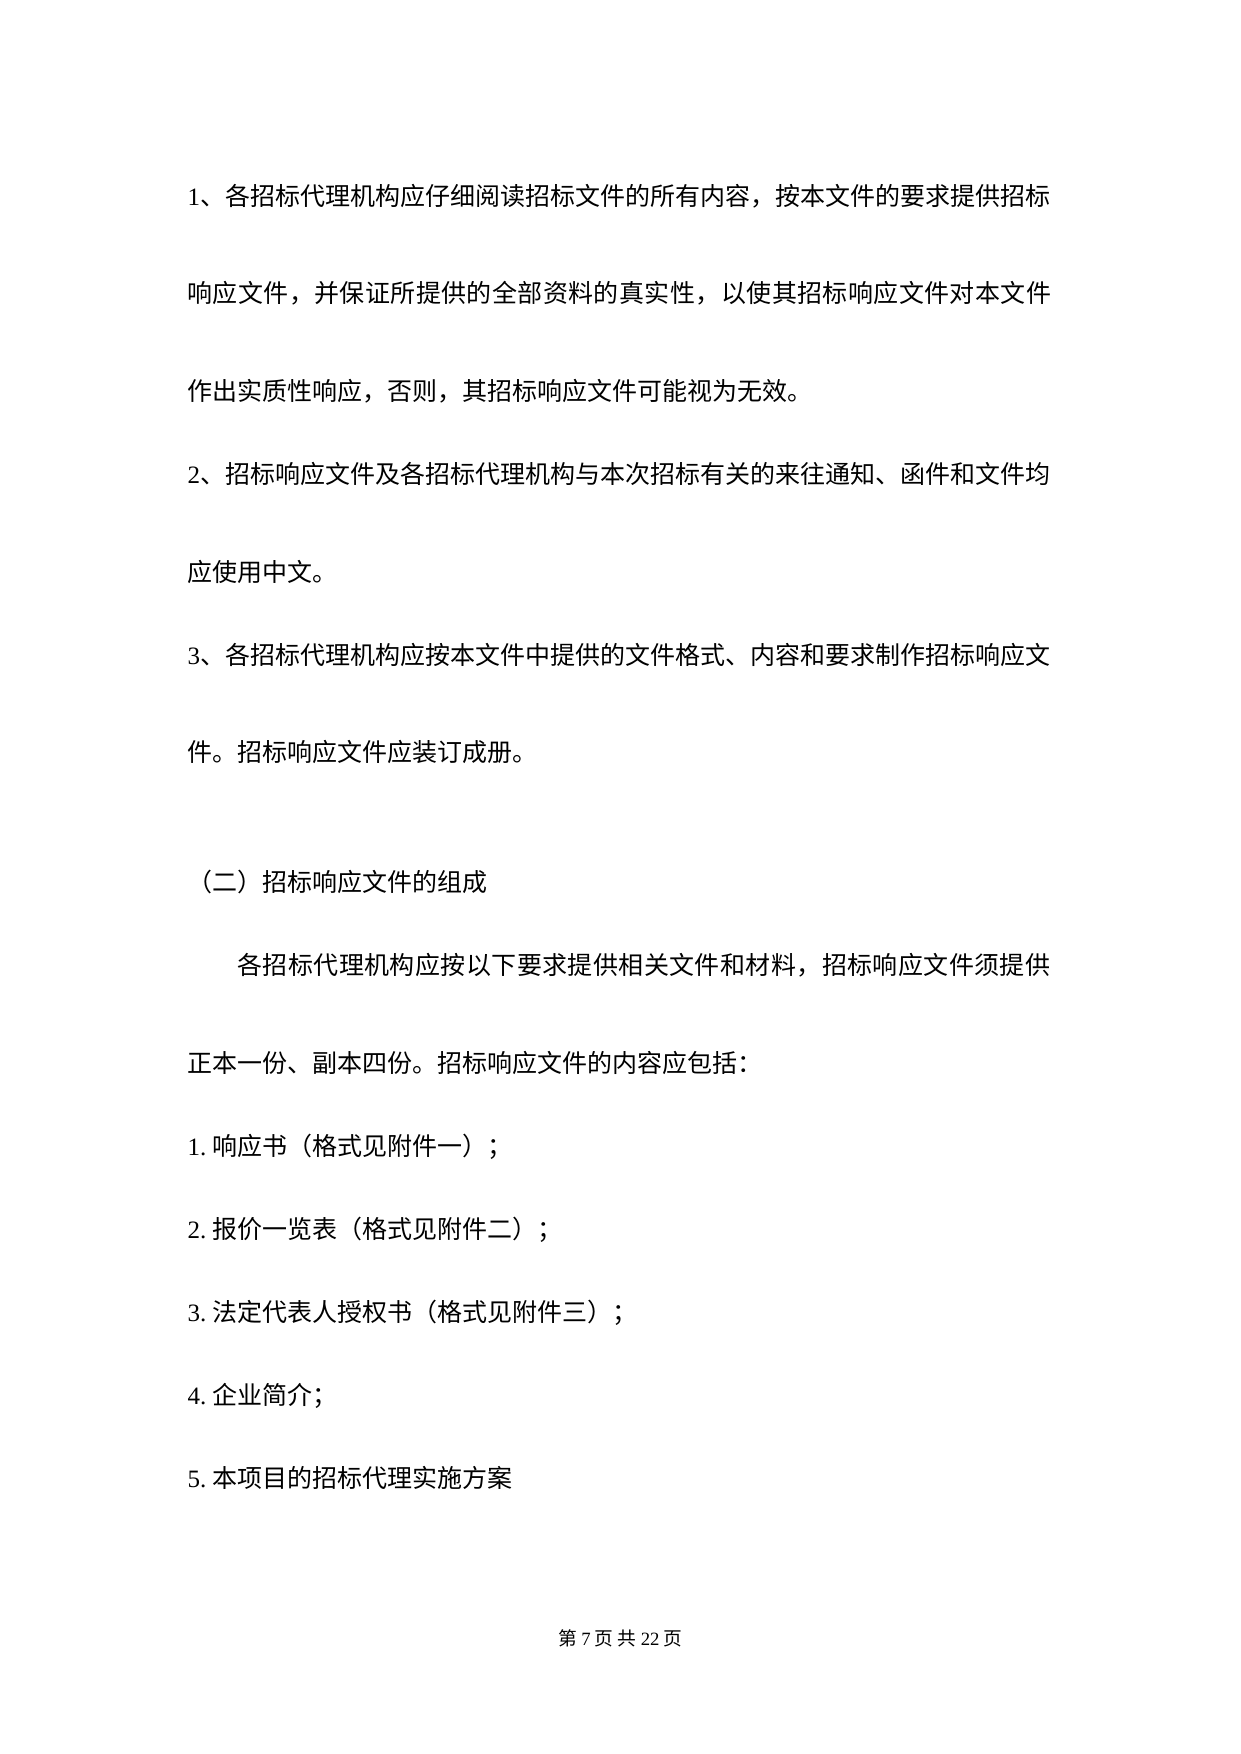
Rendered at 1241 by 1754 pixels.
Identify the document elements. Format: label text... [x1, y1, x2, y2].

text 2. 报价一览表（格式见附件二）； [187, 1195, 1053, 1260]
text 1. 响应书（格式见附件一）； [187, 1112, 1053, 1177]
text 3、各招标代理机构应按本文件中提供的文件格式、内容和要求制作招标响应文件。招标响应文件应装订成册。 [187, 621, 1053, 783]
text （二）招标响应文件的组成 [187, 848, 1053, 913]
text 1、各招标代理机构应仔细阅读招标文件的所有内容，按本文件的要求提供招标响应文件，并保证所提供的全部资料的真实性，以使其招标响应文件对本文件作出实质性响应，否则，其招标响应文件可能视为无效。 [187, 162, 1053, 422]
text 4. 企业简介； [187, 1361, 1053, 1426]
text 3. 法定代表人授权书（格式见附件三）； [187, 1278, 1053, 1343]
text 2、招标响应文件及各招标代理机构与本次招标有关的来往通知、函件和文件均应使用中文。 [187, 440, 1053, 603]
text 各招标代理机构应按以下要求提供相关文件和材料，招标响应文件须提供正本一份、副本四份。招标响应文件的内容应包括： [187, 931, 1053, 1094]
text 5. 本项目的招标代理实施方案 [187, 1444, 1053, 1509]
